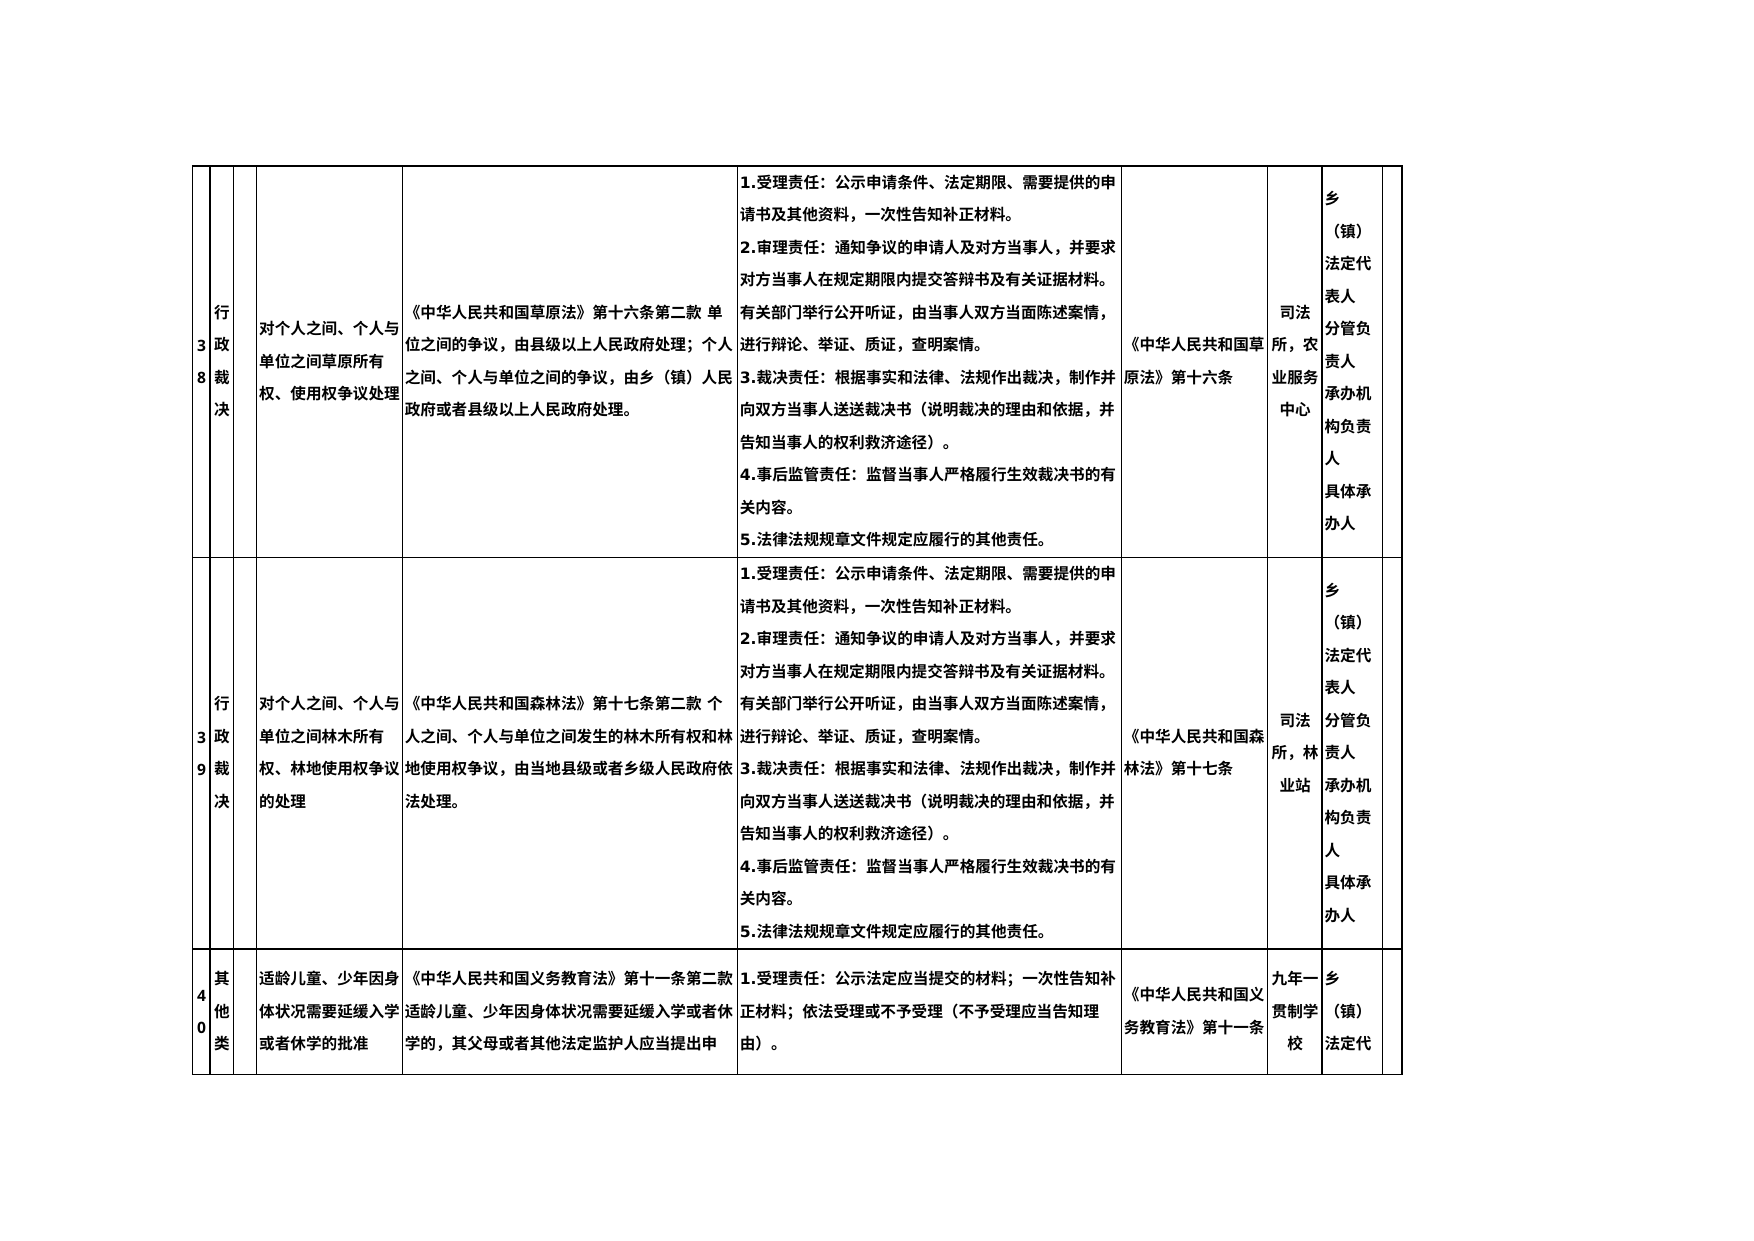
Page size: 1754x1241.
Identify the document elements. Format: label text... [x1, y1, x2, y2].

table_cell 其他类 [211, 950, 233, 1073]
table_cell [1323, 167, 1382, 557]
table_cell [1383, 558, 1401, 948]
table_cell 38 [193, 167, 209, 557]
table_cell 司法所，林业站 [1268, 558, 1321, 948]
table_cell [234, 167, 256, 557]
table_cell 39 [193, 558, 209, 948]
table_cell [257, 950, 402, 1073]
table_cell [234, 558, 256, 948]
table_cell 司法所，农业服务中心 [1268, 167, 1321, 557]
table_cell 乡（镇）法定代表人 分管负责人 承办机构负责人 具体承办人 [1323, 558, 1382, 948]
table_cell 《中华人民共和国森林法》第十七条第二款 个人之间、个人与单位之间发生的林木所有权和林地使用权争议，由当地县级或者乡级人民政府依法处理。 [403, 558, 737, 948]
table_cell 对个人之间、个人与单位之间林木所有权、林地使用权争议的处理 [257, 558, 402, 948]
table_cell 行政裁决 [211, 167, 233, 557]
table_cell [738, 167, 1121, 557]
table_cell 《中华人民共和国森林法》第十七条 [1122, 558, 1267, 948]
table_cell 对个人之间、个人与单位之间草原所有权、使用权争议处理 [257, 167, 402, 557]
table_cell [738, 950, 1121, 1073]
table_cell [1383, 167, 1401, 557]
table_cell 《中华人民共和国草原法》第十六条第二款 单位之间的争议，由县级以上人民政府处理；个人之间、个人与单位之间的争议，由乡（镇）人民政府或者县级以上人民政府处理。 [403, 167, 737, 557]
table_cell [1383, 950, 1401, 1073]
table_cell 40 [193, 950, 209, 1073]
table_cell 《中华人民共和国草原法》第十六条 [1122, 167, 1267, 557]
table_cell [234, 950, 256, 1073]
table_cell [1323, 950, 1382, 1073]
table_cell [403, 950, 737, 1073]
table_cell 《中华人民共和国义务教育法》第十一条 [1122, 950, 1267, 1073]
table_cell 行政裁决 [211, 558, 233, 948]
table_cell 九年一贯制学校 [1268, 950, 1321, 1073]
